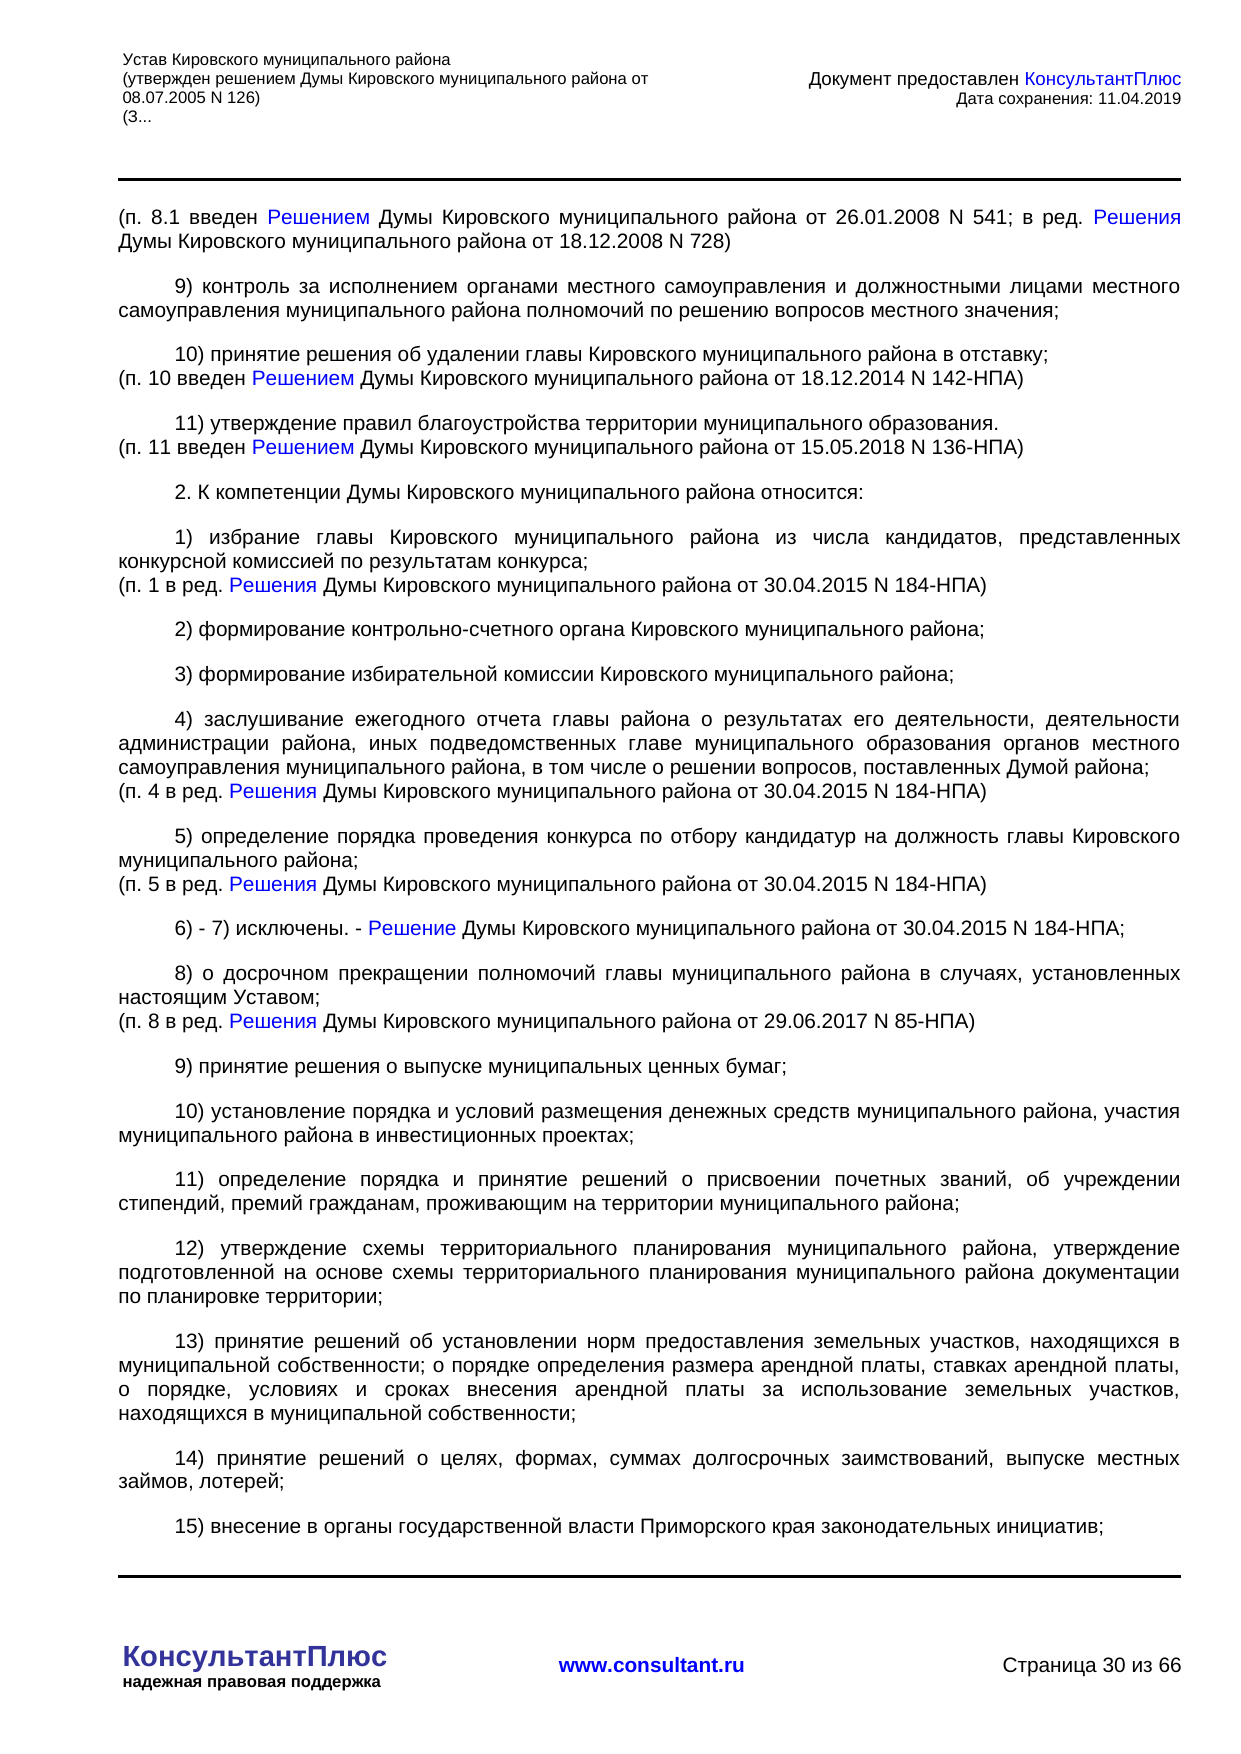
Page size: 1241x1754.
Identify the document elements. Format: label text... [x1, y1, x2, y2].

text 12) утверждение схемы территориального планирования муниципального района, утверждение подготовленной на основе схемы территориального планирования муниципального района документации по планировке территории; [118, 1236, 1181, 1308]
text (п. 1 в ред. Решения Думы Кировского муниципального района от 30.04.2015 N 184-НПА) [118, 572, 1181, 596]
text 3) формирование избирательной комиссии Кировского муниципального района; [118, 662, 1181, 686]
text 2. К компетенции Думы Кировского муниципального района относится: [118, 480, 1181, 504]
text (п. 5 в ред. Решения Думы Кировского муниципального района от 30.04.2015 N 184-НПА) [118, 871, 1181, 895]
text 15) внесение в органы государственной власти Приморского края законодательных инициатив; [118, 1514, 1181, 1538]
text (п. 11 введен Решением Думы Кировского муниципального района от 15.05.2018 N 136-НПА) [118, 435, 1181, 459]
text 11) определение порядка и принятие решений о присвоении почетных званий, об учреждении стипендий, премий гражданам, проживающим на территории муниципального района; [118, 1167, 1181, 1215]
text 11) утверждение правил благоустройства территории муниципального образования. [118, 411, 1181, 435]
text 9) контроль за исполнением органами местного самоуправления и должностными лицами местного самоуправления муниципального района полномочий по решению вопросов местного значения; [118, 273, 1181, 321]
text 4) заслушивание ежегодного отчета главы района о результатах его деятельности, деятельности администрации района, иных подведомственных главе муниципального образования органов местного самоуправления муниципального района, в том числе о решении вопросов, поставленных Думой района; [118, 707, 1181, 779]
text (п. 10 введен Решением Думы Кировского муниципального района от 18.12.2014 N 142-НПА) [118, 366, 1181, 390]
text 13) принятие решений об установлении норм предоставления земельных участков, находящихся в муниципальной собственности; о порядке определения размера арендной платы, ставках арендной платы, о порядке, условиях и сроках внесения арендной платы за использование земельных участков, находящихся в муниципальной собственности; [118, 1329, 1181, 1424]
text 9) принятие решения о выпуске муниципальных ценных бумаг; [118, 1054, 1181, 1078]
text (п. 4 в ред. Решения Думы Кировского муниципального района от 30.04.2015 N 184-НПА) [118, 779, 1181, 803]
text 2) формирование контрольно-счетного органа Кировского муниципального района; [118, 617, 1181, 641]
text 10) принятие решения об удалении главы Кировского муниципального района в отставку; [118, 342, 1181, 366]
text (п. 8 в ред. Решения Думы Кировского муниципального района от 29.06.2017 N 85-НПА) [118, 1009, 1181, 1033]
text (п. 8.1 введен Решением Думы Кировского муниципального района от 26.01.2008 N 541; в ред. Решения Думы Кировского муниципального района от 18.12.2008 N 728) [118, 205, 1181, 253]
text 1) избрание главы Кировского муниципального района из числа кандидатов, представленных конкурсной комиссией по результатам конкурса; [118, 524, 1181, 572]
text 14) принятие решений о целях, формах, суммах долгосрочных заимствований, выпуске местных займов, лотерей; [118, 1445, 1181, 1493]
text 10) установление порядка и условий размещения денежных средств муниципального района, участия муниципального района в инвестиционных проектах; [118, 1098, 1181, 1146]
text 6) - 7) исключены. - Решение Думы Кировского муниципального района от 30.04.2015 N 184-НПА; [118, 916, 1181, 940]
text 5) определение порядка проведения конкурса по отбору кандидатур на должность главы Кировского муниципального района; [118, 823, 1181, 871]
text 8) о досрочном прекращении полномочий главы муниципального района в случаях, установленных настоящим Уставом; [118, 961, 1181, 1009]
